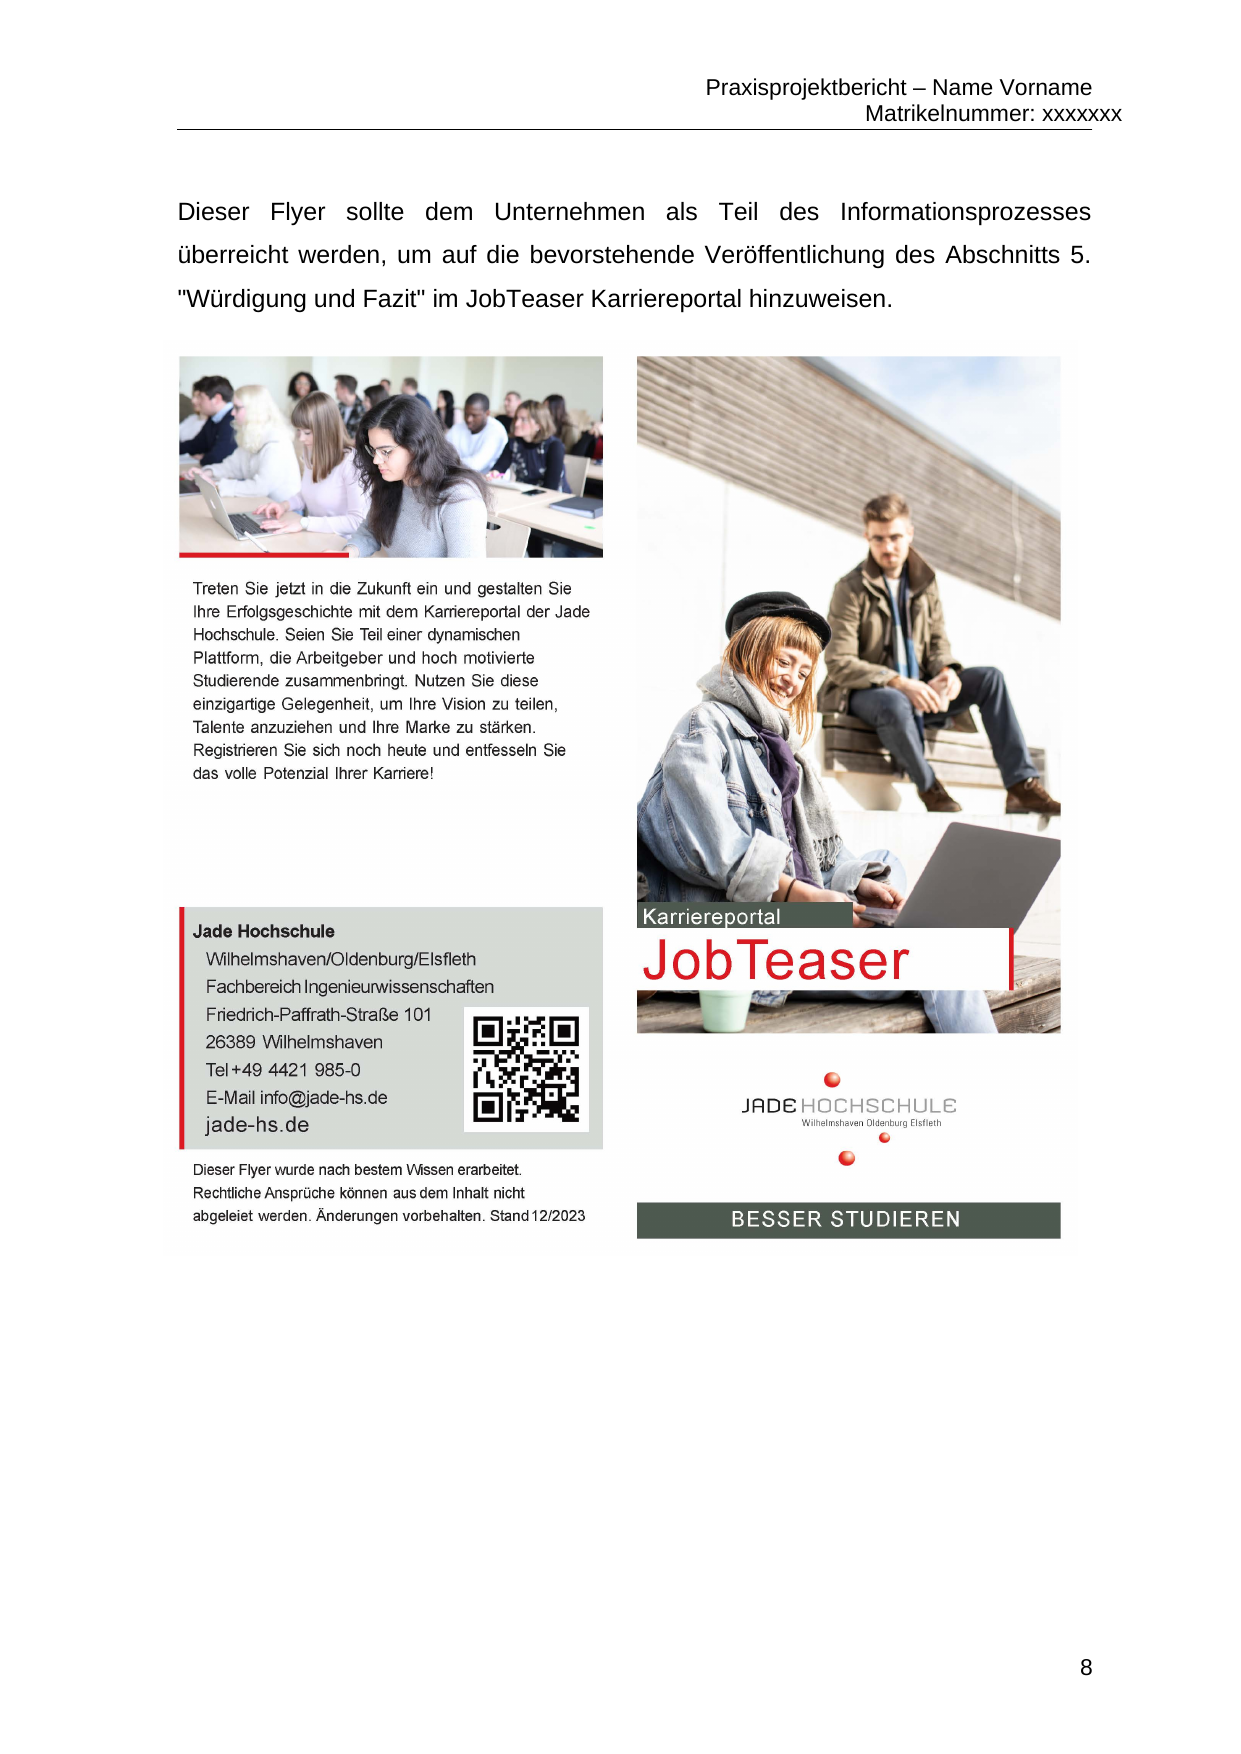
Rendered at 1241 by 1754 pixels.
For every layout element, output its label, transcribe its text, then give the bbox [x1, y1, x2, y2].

picture [162, 340, 1078, 1256]
text Dieser Flyer sollte dem Unternehmen als Teil des Informationsprozesses überreicht werden, um auf die bevorstehende Veröffentlichung des Abschnitts 5. "Würdigung und Fazit" im JobTeaser Karriereportal hinzuweisen. [177, 154, 1092, 312]
